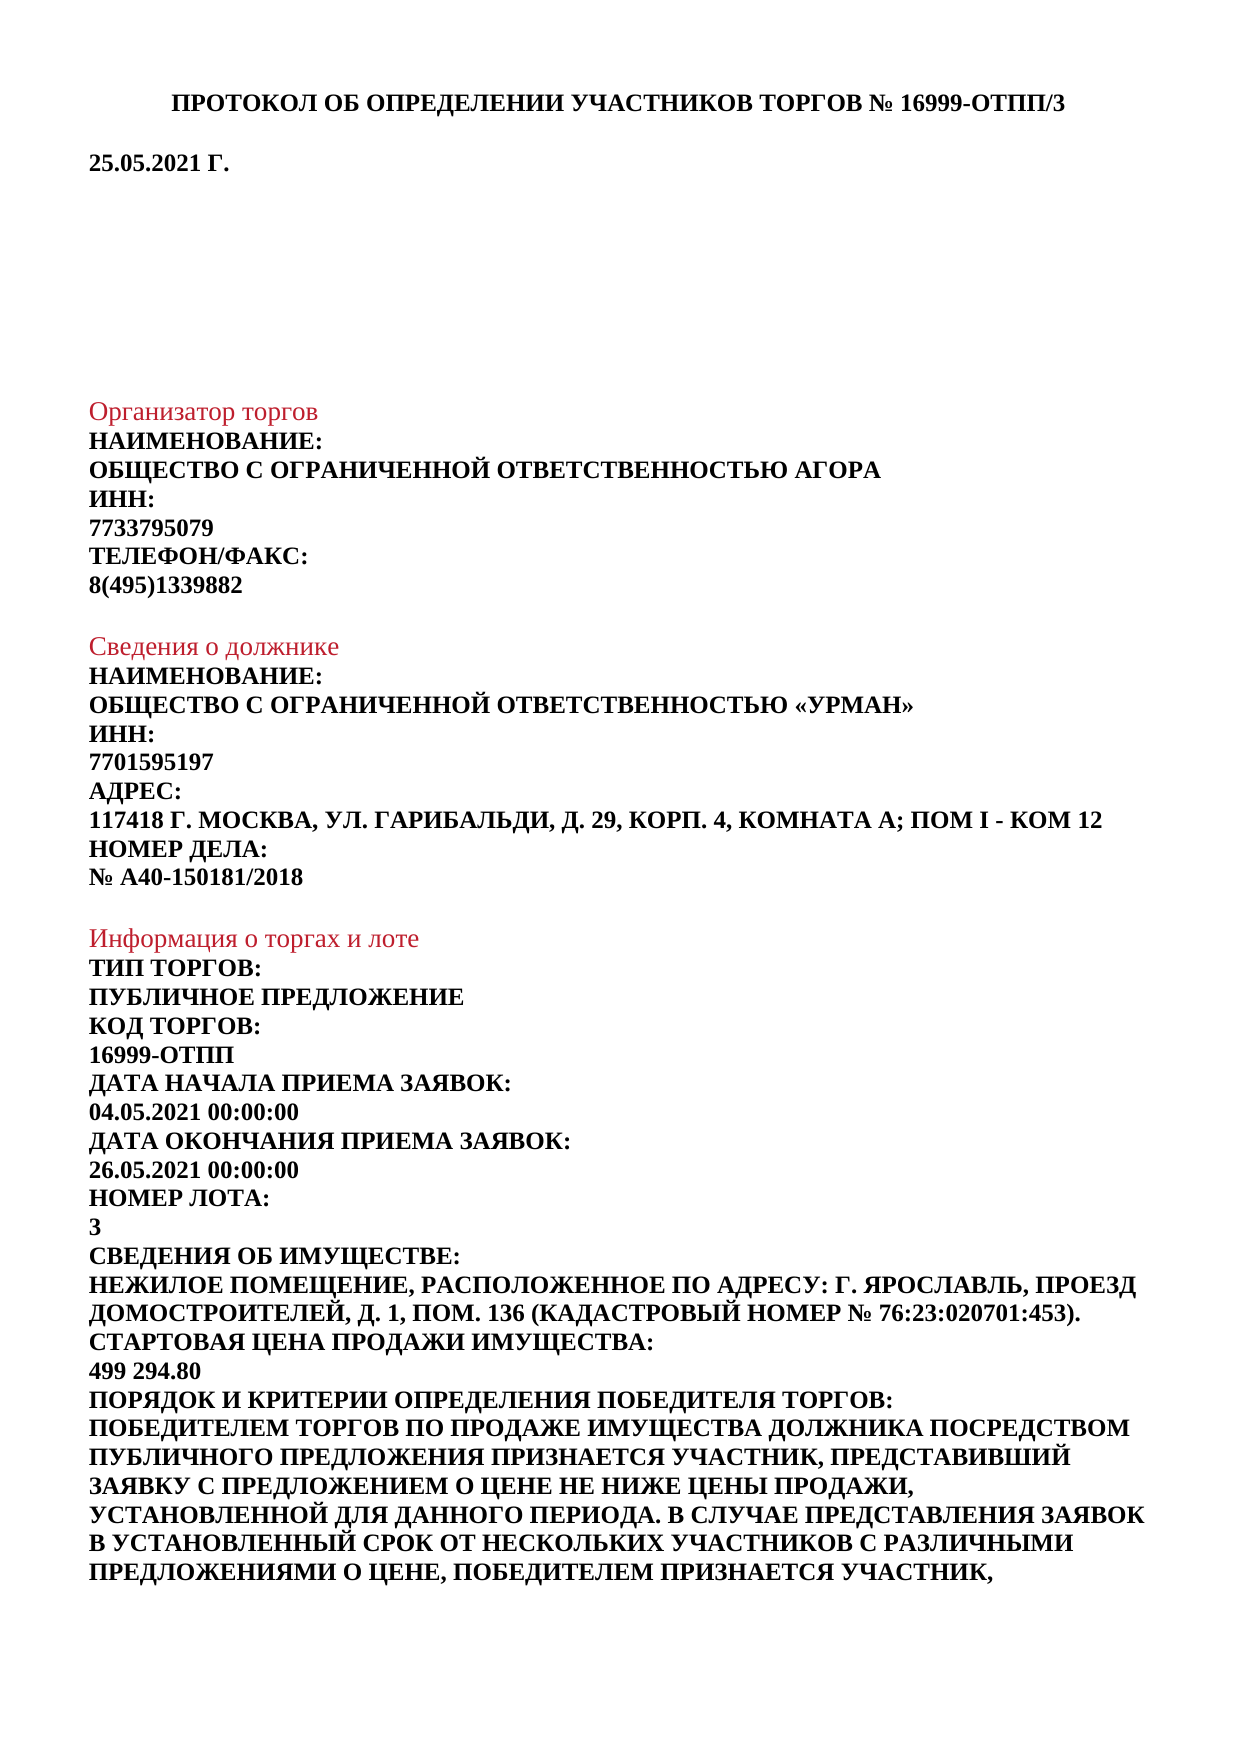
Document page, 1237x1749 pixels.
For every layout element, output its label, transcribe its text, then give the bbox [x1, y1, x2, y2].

text ПРОТОКОЛ ОБ ОПРЕДЕЛЕНИИ УЧАСТНИКОВ ТОРГОВ № 16999-ОТПП/3 [88, 88, 1148, 117]
